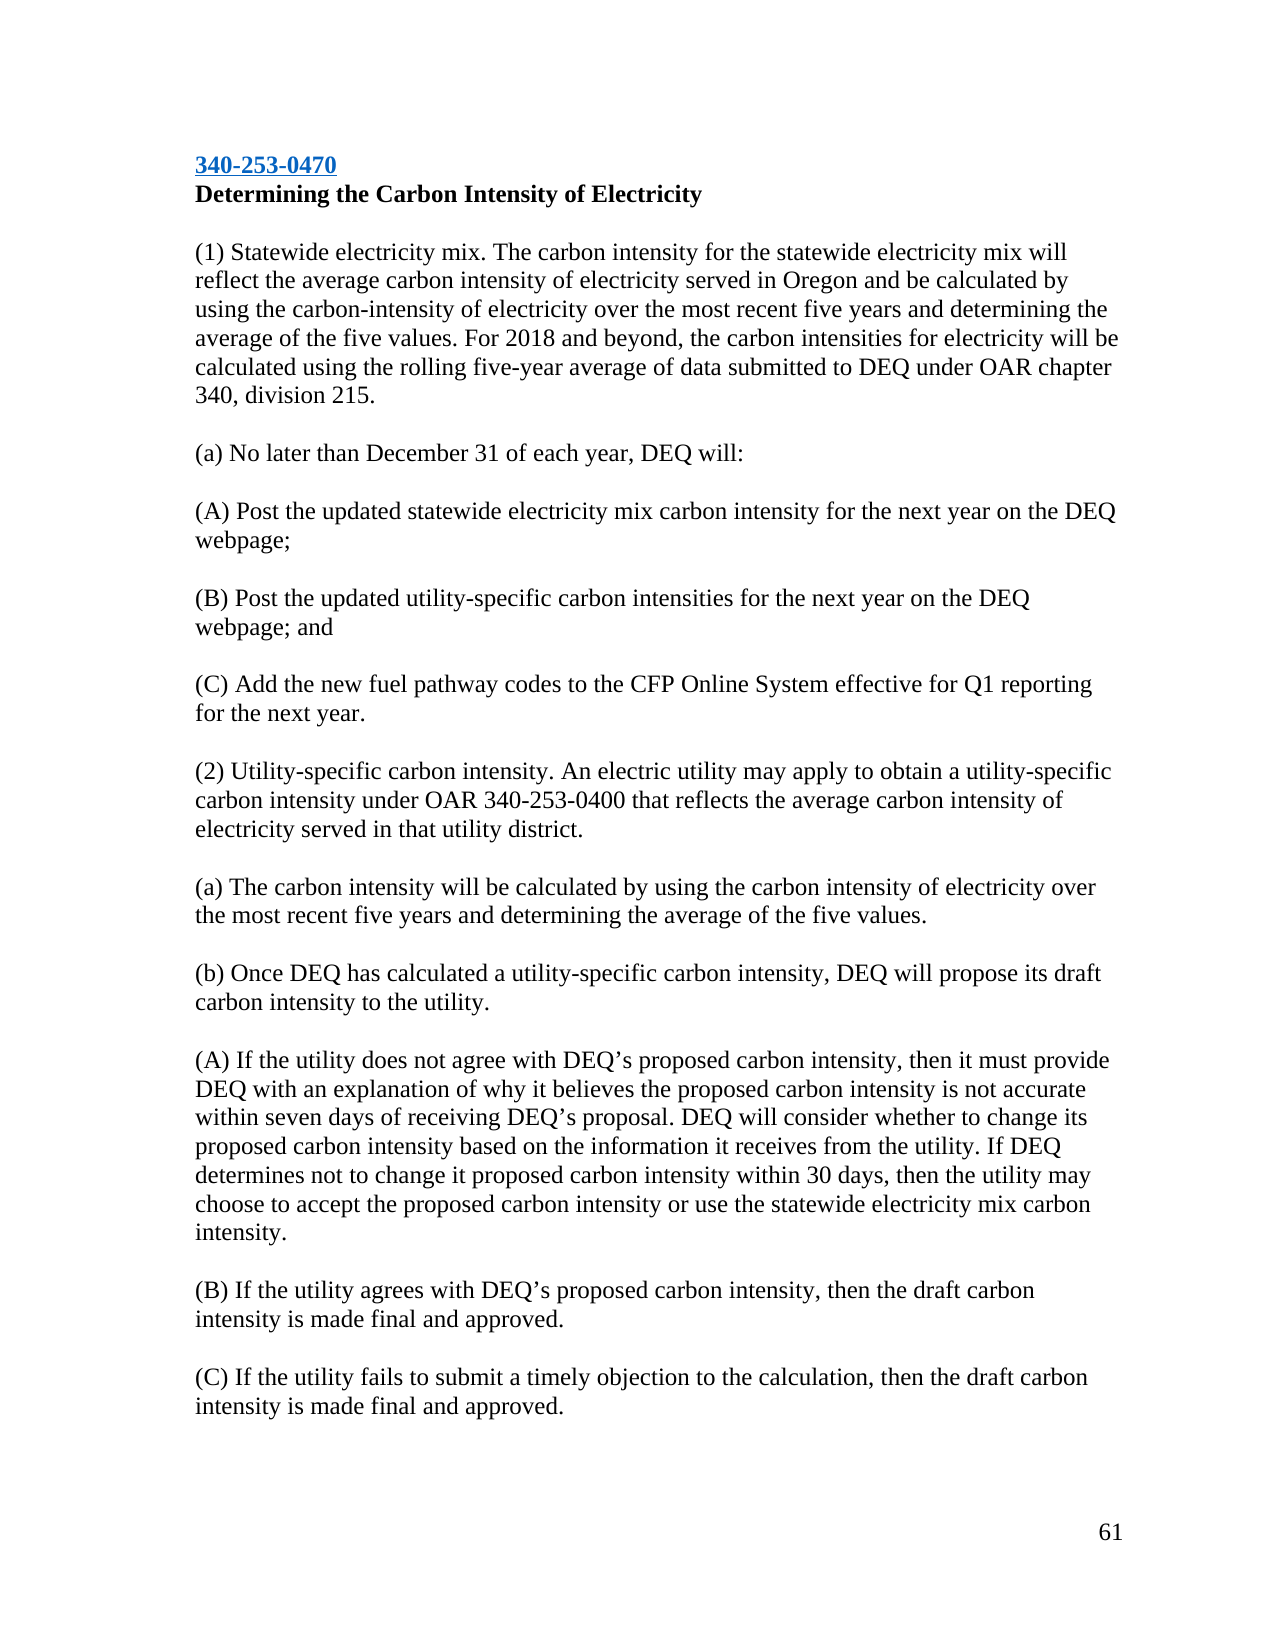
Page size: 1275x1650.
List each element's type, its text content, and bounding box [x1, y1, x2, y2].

text (C) If the utility fails to submit a timely objection to the calculation, then the draft carbon intensity is made final and approved. [195, 1362, 1125, 1419]
text (1) Statewide electricity mix. The carbon intensity for the statewide electricity mix will reflect the average carbon intensity of electricity served in Oregon and be calculated by using the carbon-intensity of electricity over the most recent five years and determining the average of the five values. For 2018 and beyond, the carbon intensities for electricity will be calculated using the rolling five-year average of data submitted to DEQ under OAR chapter 340, division 215. [195, 237, 1125, 409]
text (C) Add the new fuel pathway codes to the CFP Online System effective for Q1 reporting for the next year. [195, 669, 1125, 727]
text (a) No later than December 31 of each year, DEQ will: [195, 438, 1125, 467]
text (A) Post the updated statewide electricity mix carbon intensity for the next year on the DEQ webpage; [195, 496, 1125, 554]
text (2) Utility-specific carbon intensity. An electric utility may apply to obtain a utility-specific carbon intensity under OAR 340-253-0400 that reflects the average carbon intensity of electricity served in that utility district. [195, 756, 1125, 842]
text (A) If the utility does not agree with DEQ’s proposed carbon intensity, then it must provide DEQ with an explanation of why it believes the proposed carbon intensity is not accurate within seven days of receiving DEQ’s proposal. DEQ will consider whether to change its proposed carbon intensity based on the information it receives from the utility. If DEQ determines not to change it proposed carbon intensity within 30 days, then the utility may choose to accept the proposed carbon intensity or use the statewide electricity mix carbon intensity. [195, 1045, 1125, 1246]
text (B) Post the updated utility-specific carbon intensities for the next year on the DEQ webpage; and [195, 583, 1125, 640]
text (a) The carbon intensity will be calculated by using the carbon intensity of electricity over the most recent five years and determining the average of the five values. [195, 872, 1125, 929]
text (b) Once DEQ has calculated a utility-specific carbon intensity, DEQ will propose its draft carbon intensity to the utility. [195, 958, 1125, 1016]
text (B) If the utility agrees with DEQ’s proposed carbon intensity, then the draft carbon intensity is made final and approved. [195, 1275, 1125, 1333]
text 340-253-0470 Determining the Carbon Intensity of Electricity [195, 150, 1125, 207]
